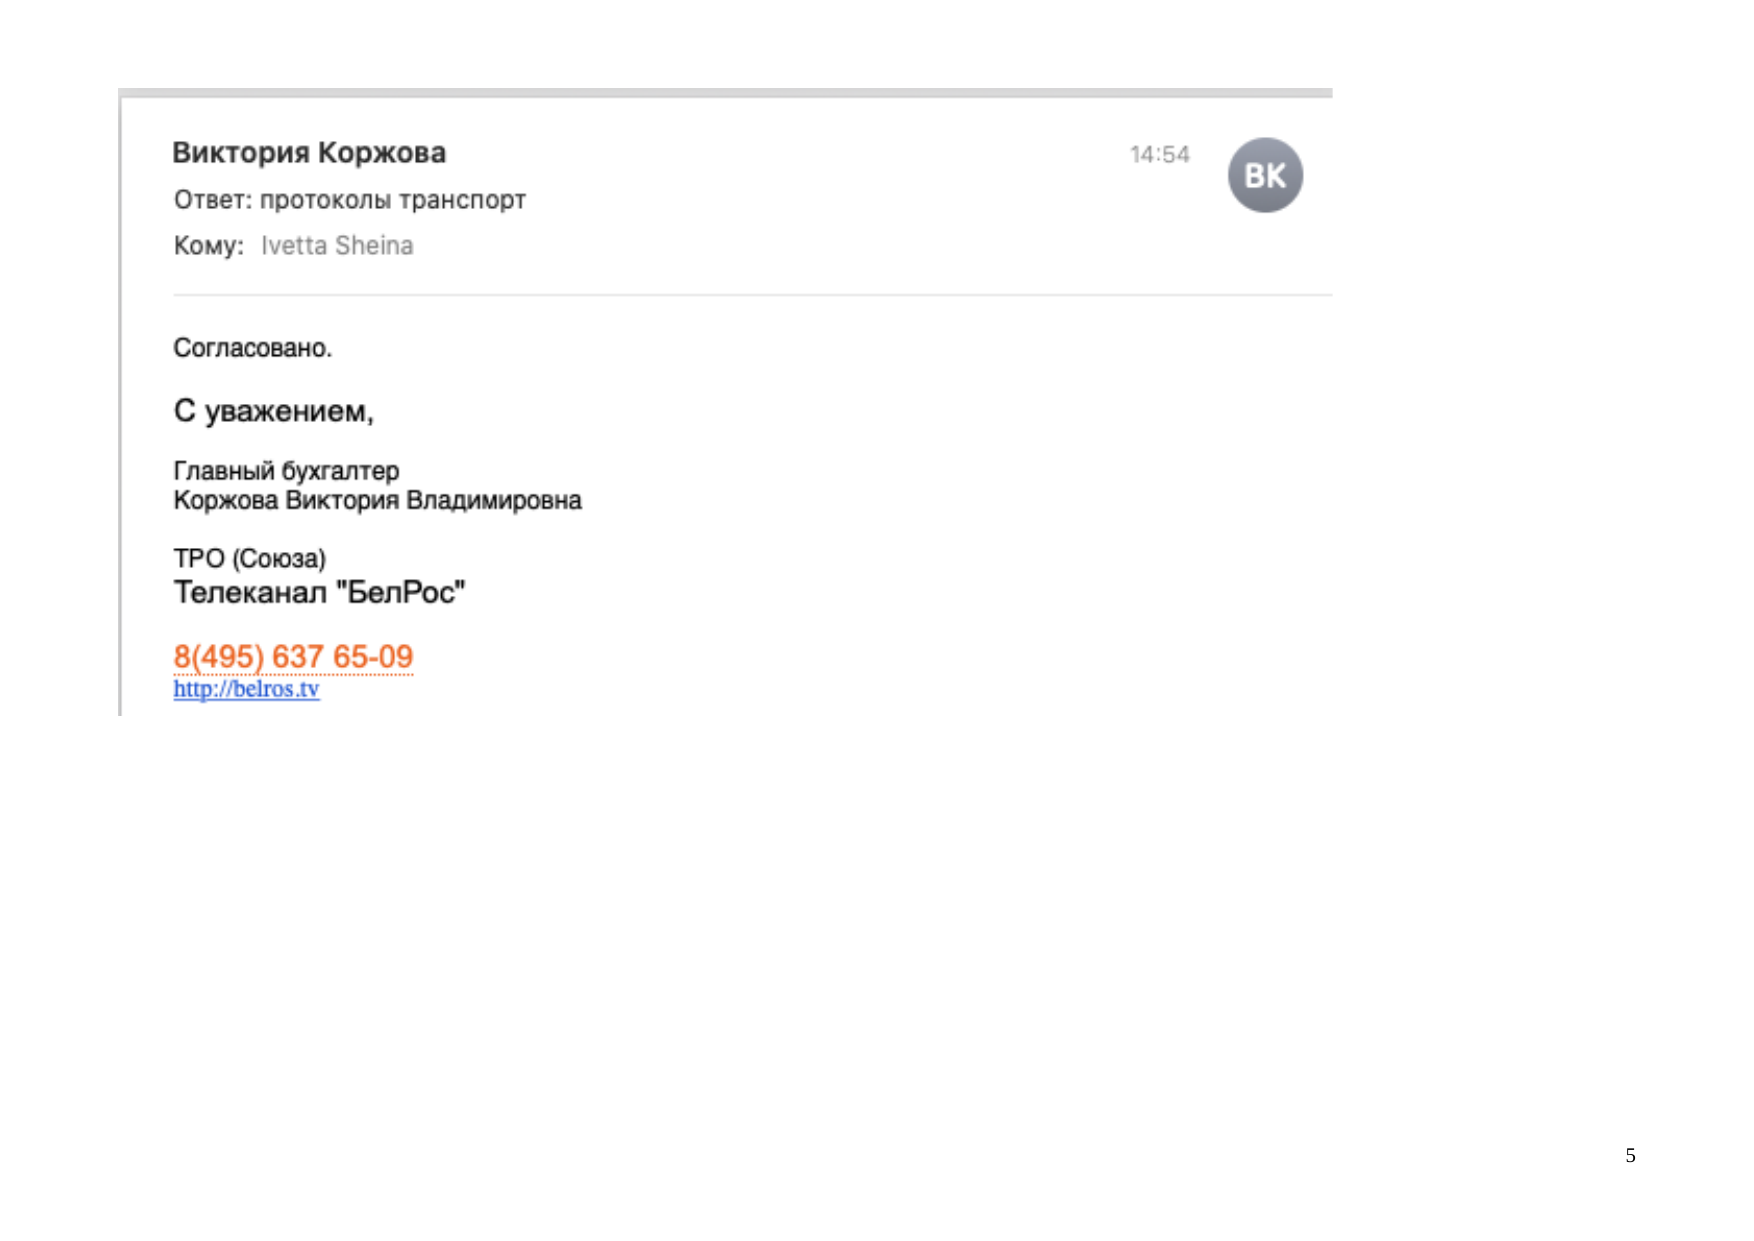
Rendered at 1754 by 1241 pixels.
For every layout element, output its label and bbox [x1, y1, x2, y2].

picture [118, 88, 1333, 716]
